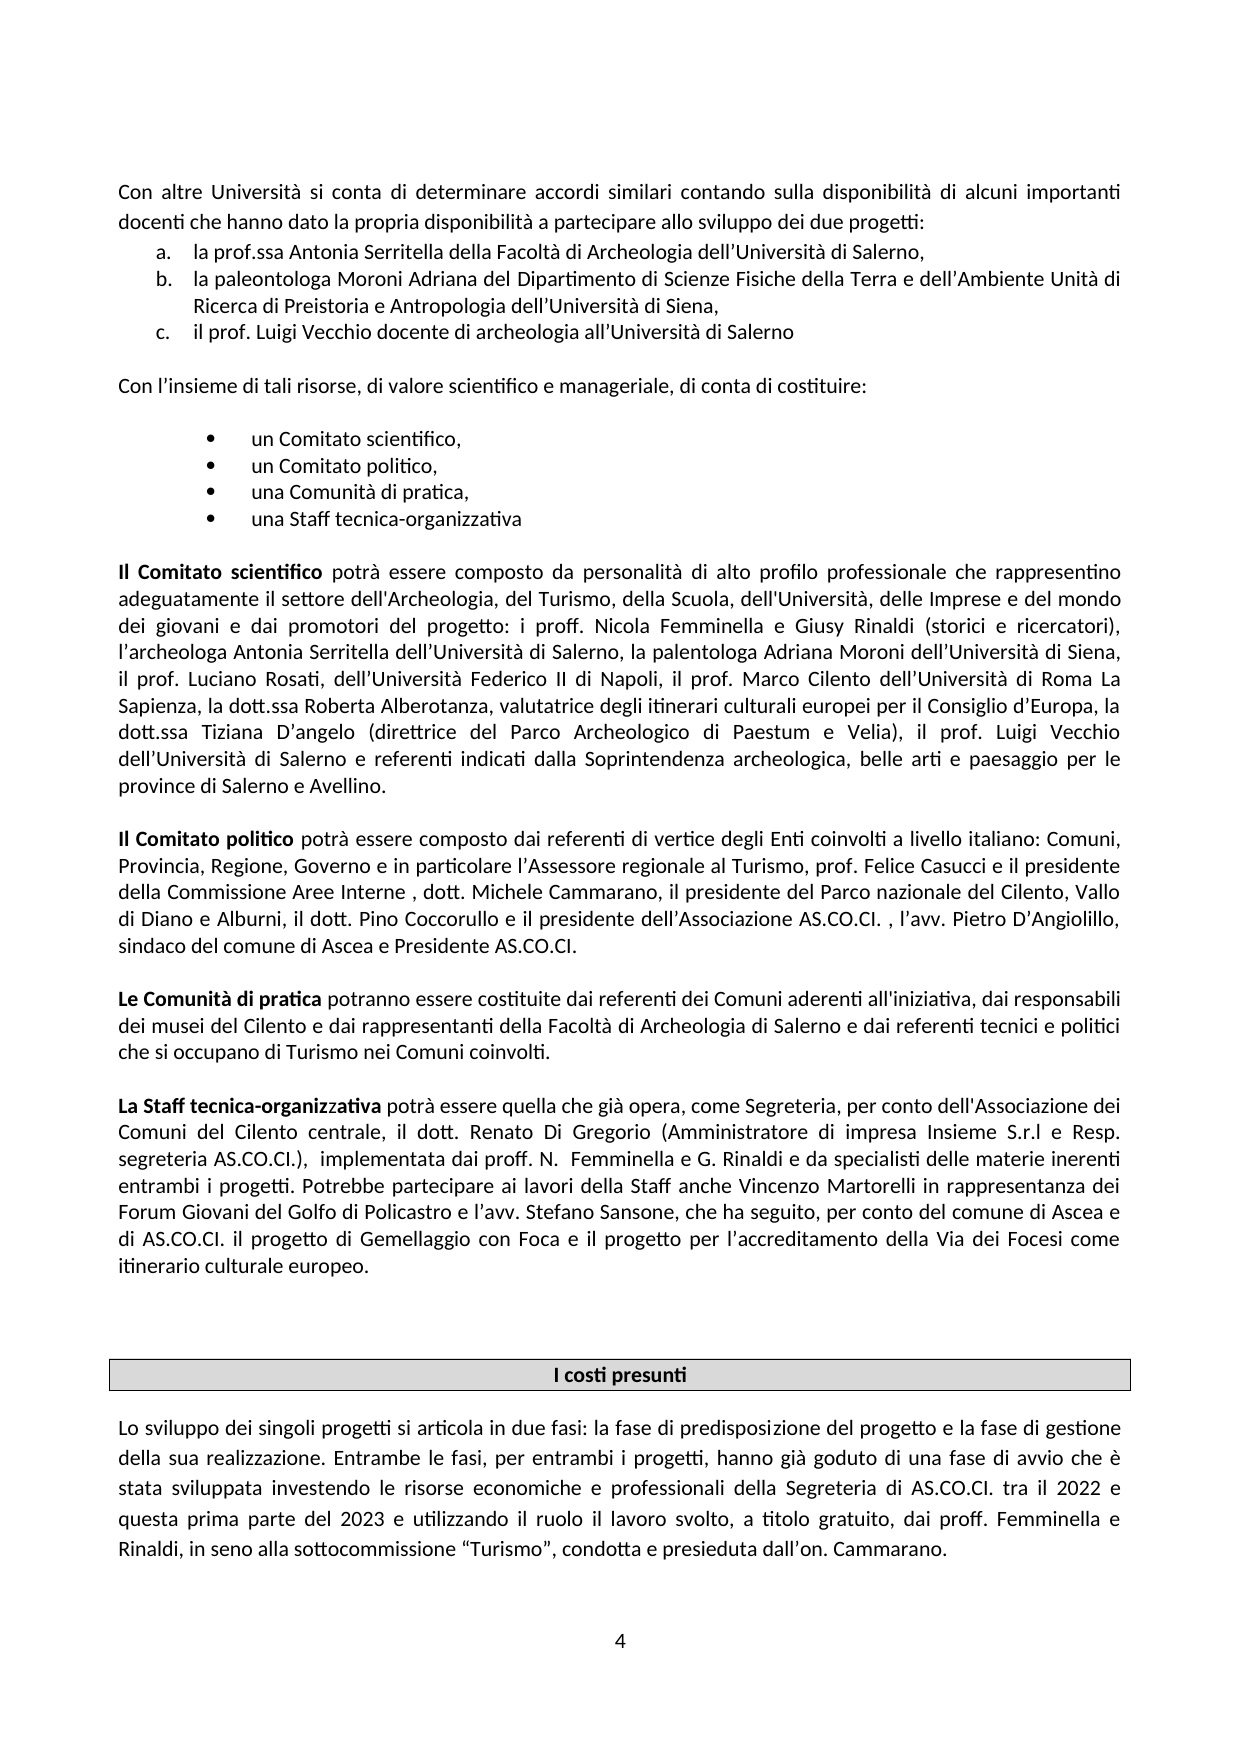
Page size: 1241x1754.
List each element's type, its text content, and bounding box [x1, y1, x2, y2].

list un Comitato politico, [207, 452, 1122, 478]
text Il Comitato politico potrà essere composto dai referenti di vertice degli Enti coinvolti a livello italiano: Comuni, Provincia, Regione, Governo e in particolare l’Assessore regionale al Turismo, prof. Felice Casucci e il presidente della Commissione Aree Interne , dott. Michele Cammarano, il presidente del Parco nazionale del Cilento, Vallo di Diano e Alburni, il dott. Pino Coccorullo e il presidente dell’Associazione AS.CO.CI. , l’avv. Pietro D’Angiolillo, sindaco del comune di Ascea e Presidente AS.CO.CI. [118, 825, 1122, 958]
text La Staff tecnica-organizzativa potrà essere quella che già opera, come Segreteria, per conto dell'Associazione dei Comuni del Cilento centrale, il dott. Renato Di Gregorio (Amministratore di impresa Insieme S.r.l e Resp. segreteria AS.CO.CI.), implementata dai proff. N. Femminella e G. Rinaldi e da specialisti delle materie inerenti entrambi i progetti. Potrebbe partecipare ai lavori della Staff anche Vincenzo Martorelli in rappresentanza dei Forum Giovani del Golfo di Policastro e l’avv. Stefano Sansone, che ha seguito, per conto del comune di Ascea e di AS.CO.CI. il progetto di Gemellaggio con Foca e il progetto per l’accreditamento della Via dei Focesi come itinerario culturale europeo. [118, 1092, 1122, 1278]
list il prof. Luigi Vecchio docente di archeologia all’Università di Salerno [156, 318, 1122, 345]
text I costi presunti [110, 1360, 1130, 1390]
text Lo sviluppo dei singoli progetti si articola in due fasi: la fase di predisposizione del progetto e la fase di gestione della sua realizzazione. Entrambe le fasi, per entrambi i progetti, hanno già goduto di una fase di avvio che è stata sviluppata investendo le risorse economiche e professionali della Segreteria di AS.CO.CI. tra il 2022 e questa prima parte del 2023 e utilizzando il ruolo il lavoro svolto, a titolo gratuito, dai proff. Femminella e Rinaldi, in seno alla sottocommissione “Turismo”, condotta e presieduta dall’on. Cammarano. [118, 1414, 1122, 1562]
list la paleontologa Moroni Adriana del Dipartimento di Scienze Fisiche della Terra e dell’Ambiente Unità di Ricerca di Preistoria e Antropologia dell’Università di Siena, [156, 265, 1122, 318]
list una Staff tecnica-organizzativa [207, 505, 1122, 532]
list la prof.ssa Antonia Serritella della Facoltà di Archeologia dell’Università di Salerno, [156, 238, 1122, 265]
list una Comunità di pratica, [207, 478, 1122, 505]
text Con l’insieme di tali risorse, di valore scientifico e manageriale, di conta di costituire: [118, 372, 1122, 398]
text Le Comunità di pratica potranno essere costituite dai referenti dei Comuni aderenti all'iniziativa, dai responsabili dei musei del Cilento e dai rappresentanti della Facoltà di Archeologia di Salerno e dai referenti tecnici e politici che si occupano di Turismo nei Comuni coinvolti. [118, 985, 1122, 1065]
text Con altre Università si conta di determinare accordi similari contando sulla disponibilità di alcuni importanti docenti che hanno dato la propria disponibilità a partecipare allo sviluppo dei due progetti: [118, 178, 1122, 235]
text Il Comitato scientifico potrà essere composto da personalità di alto profilo professionale che rappresentino adeguatamente il settore dell'Archeologia, del Turismo, della Scuola, dell'Università, delle Imprese e del mondo dei giovani e dai promotori del progetto: i proff. Nicola Femminella e Giusy Rinaldi (storici e ricercatori), l’archeologa Antonia Serritella dell’Università di Salerno, la palentologa Adriana Moroni dell’Università di Siena, il prof. Luciano Rosati, dell’Università Federico II di Napoli, il prof. Marco Cilento dell’Università di Roma La Sapienza, la dott.ssa Roberta Alberotanza, valutatrice degli itinerari culturali europei per il Consiglio d’Europa, la dott.ssa Tiziana D’angelo (direttrice del Parco Archeologico di Paestum e Velia), il prof. Luigi Vecchio dell’Università di Salerno e referenti indicati dalla Soprintendenza archeologica, belle arti e paesaggio per le province di Salerno e Avellino. [118, 558, 1122, 798]
list un Comitato scientifico, [207, 425, 1122, 452]
